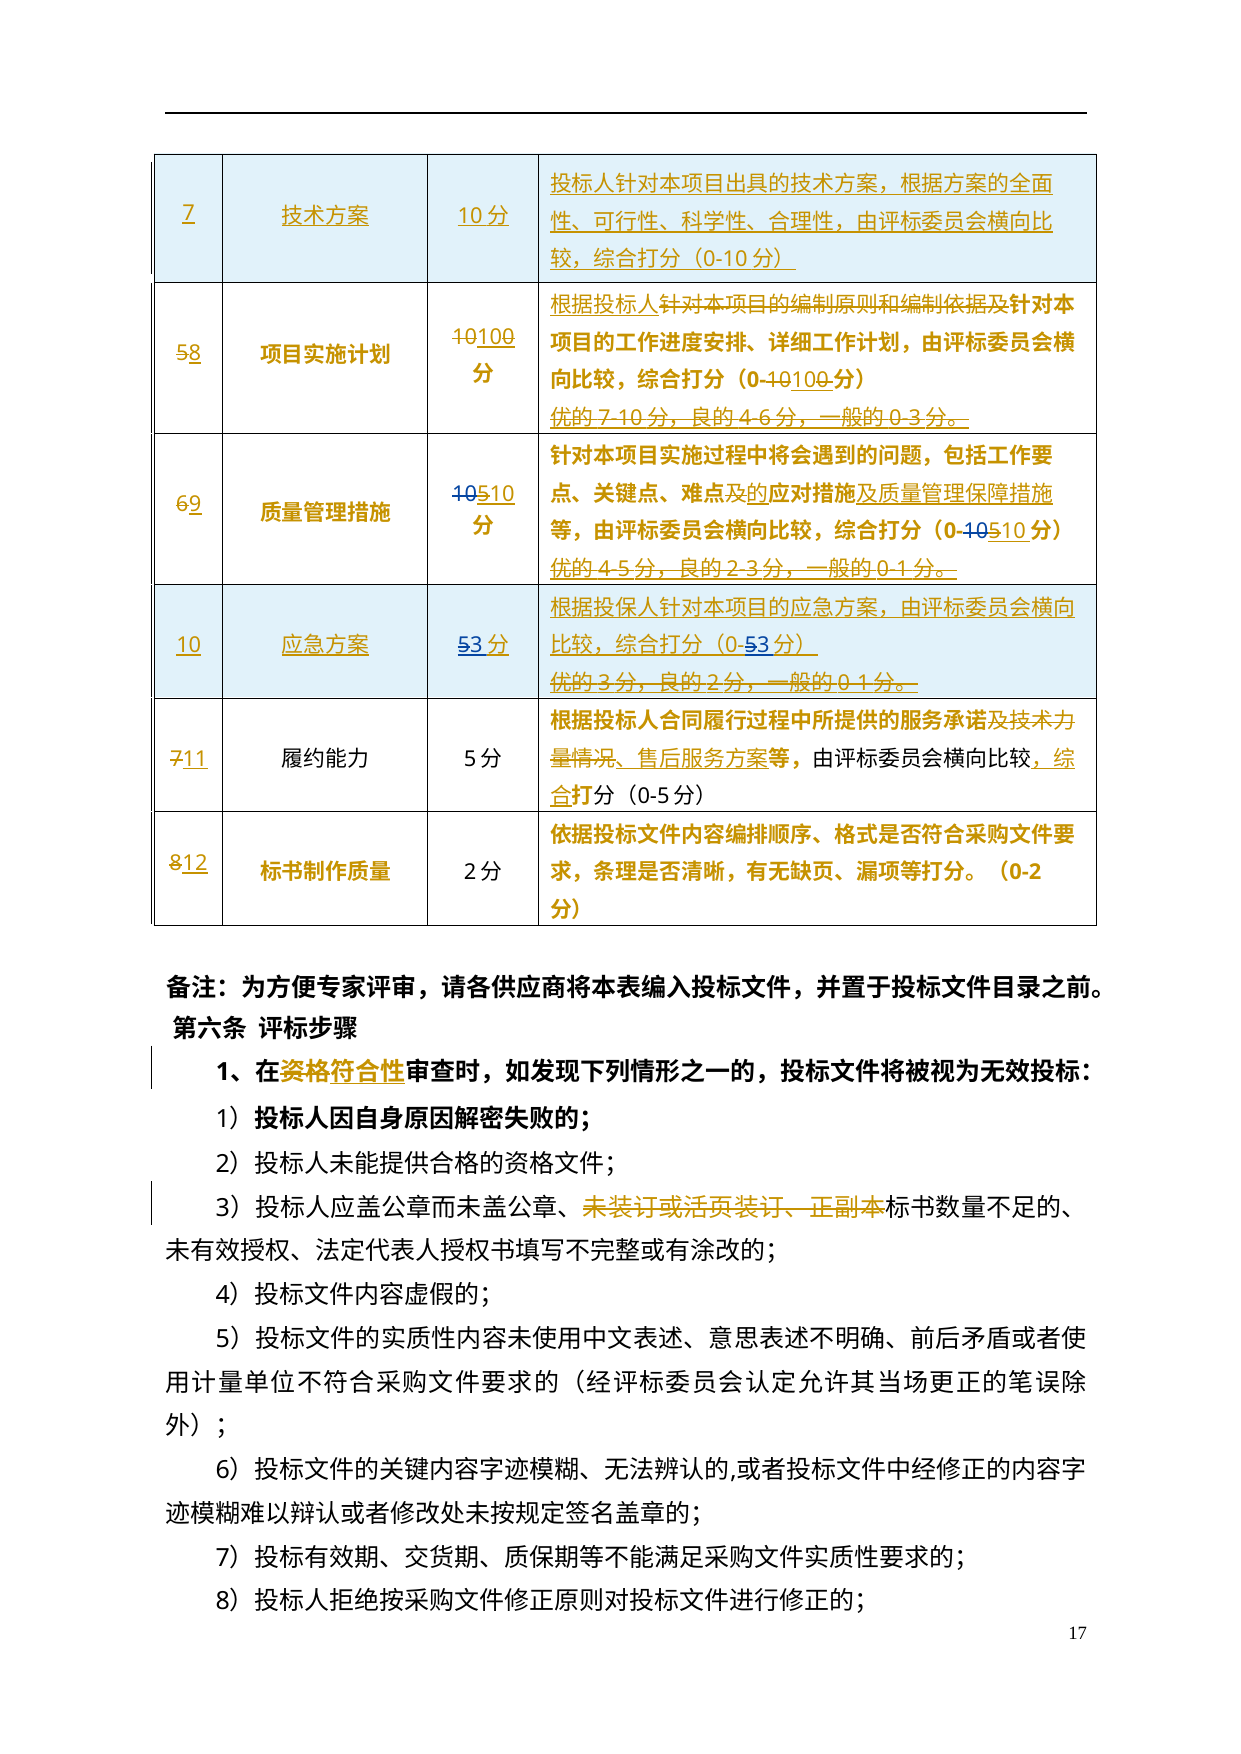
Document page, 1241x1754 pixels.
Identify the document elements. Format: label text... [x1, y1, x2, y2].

text 4）投标文件内容虚假的； [165, 1268, 1087, 1312]
table_cell 标书制作质量 [223, 812, 427, 924]
table_cell 针对本项目实施过程中将会遇到的问题，包括工作要点、关键点、难点应对措施等，由评标委员会横向比较，综合打分（0-分） [539, 434, 1096, 584]
text 第六条 评标步骤 [165, 1004, 1087, 1046]
table_cell 依据投标文件内容编排顺序、格式是否符合采购文件要求，条理是否清晰，有无缺页、漏项等打分。（0-2分） [539, 812, 1096, 924]
table_cell [155, 434, 222, 584]
table_cell 项目实施计划 [223, 283, 427, 433]
table_cell 5分 [428, 699, 538, 811]
text 3）投标人应盖公章而未盖公章、标书数量不足的、未有效授权、法定代表人授权书填写不完整或有涂改的； [165, 1181, 1087, 1268]
table_cell 针对本项目的工作进度安排、详细工作计划，由评标委员会横向比较，综合打分（0-分） [539, 283, 1096, 433]
table_cell [155, 812, 222, 924]
text 8）投标人拒绝按采购文件修正原则对投标文件进行修正的； [165, 1575, 1087, 1618]
table_cell 分 [428, 283, 538, 433]
table_cell 根据投标人合同履行过程中所提供的服务承诺等，由评标委员会横向比较打分（0-5分） [539, 699, 1096, 811]
table_cell 履约能力 [223, 699, 427, 811]
text 1、在审查时，如发现下列情形之一的，投标文件将被视为无效投标： [165, 1046, 1087, 1089]
table_cell 2分 [428, 812, 538, 924]
text 7）投标有效期、交货期、质保期等不能满足采购文件实质性要求的； [165, 1531, 1087, 1575]
text 1）投标人因自身原因解密失败的； [165, 1089, 1087, 1137]
table_cell 质量管理措施 [223, 434, 427, 584]
table_cell 分 [428, 434, 538, 584]
table_cell [155, 283, 222, 433]
text 5）投标文件的实质性内容未使用中文表述、意思表述不明确、前后矛盾或者使用计量单位不符合采购文件要求的（经评标委员会认定允许其当场更正的笔误除外）； [165, 1312, 1087, 1443]
table_cell [155, 699, 222, 811]
text 2）投标人未能提供合格的资格文件； [165, 1137, 1087, 1181]
text 6）投标文件的关键内容字迹模糊、无法辨认的,或者投标文件中经修正的内容字迹模糊难以辩认或者修改处未按规定签名盖章的； [165, 1443, 1087, 1531]
text 备注：为方便专家评审，请各供应商将本表编入投标文件，并置于投标文件目录之前。 [166, 966, 1140, 1004]
